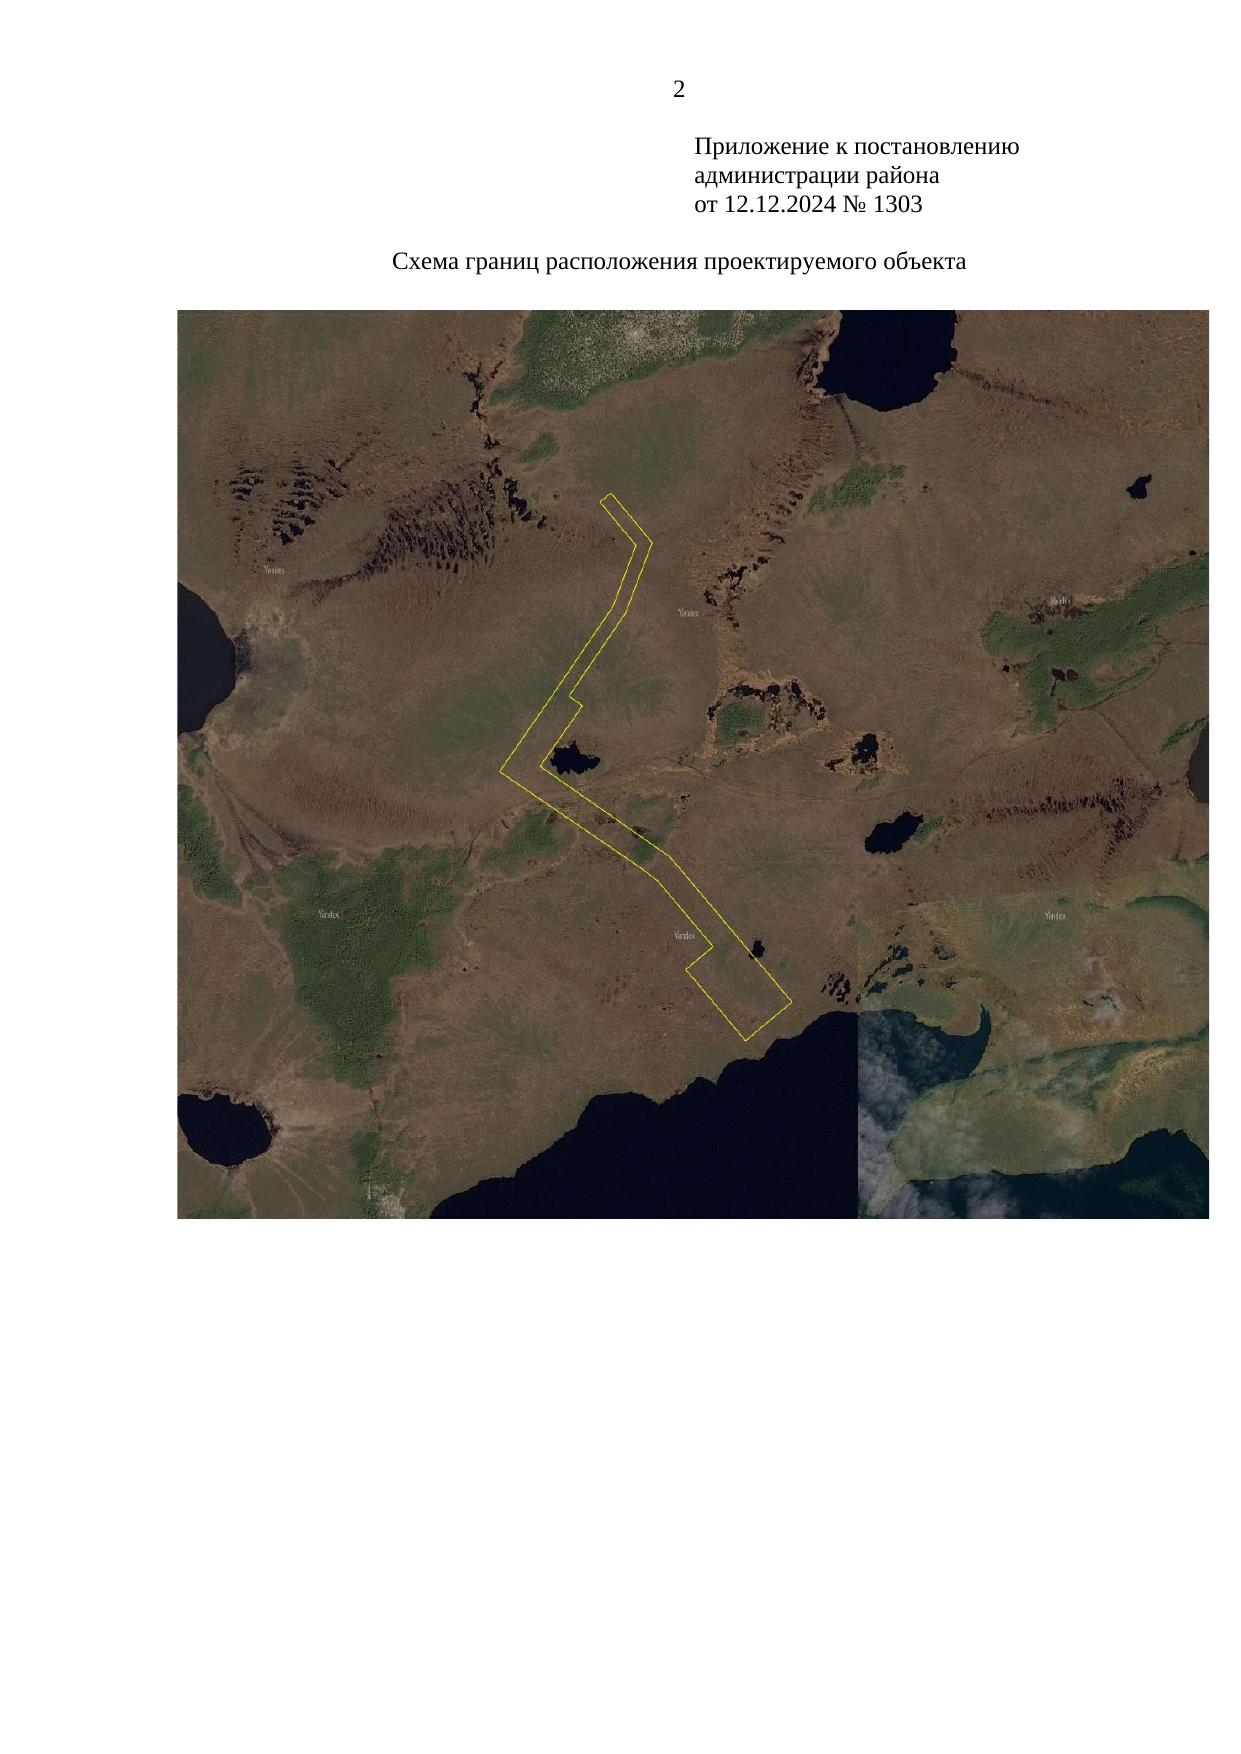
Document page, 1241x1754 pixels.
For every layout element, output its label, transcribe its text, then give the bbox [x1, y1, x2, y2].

text Схема границ расположения проектируемого объекта [177, 246, 1181, 275]
picture [177, 303, 1210, 1222]
text Приложение к постановлению администрации района [694, 131, 1181, 189]
text от 12.12.2024 № 1303 [694, 189, 1181, 218]
